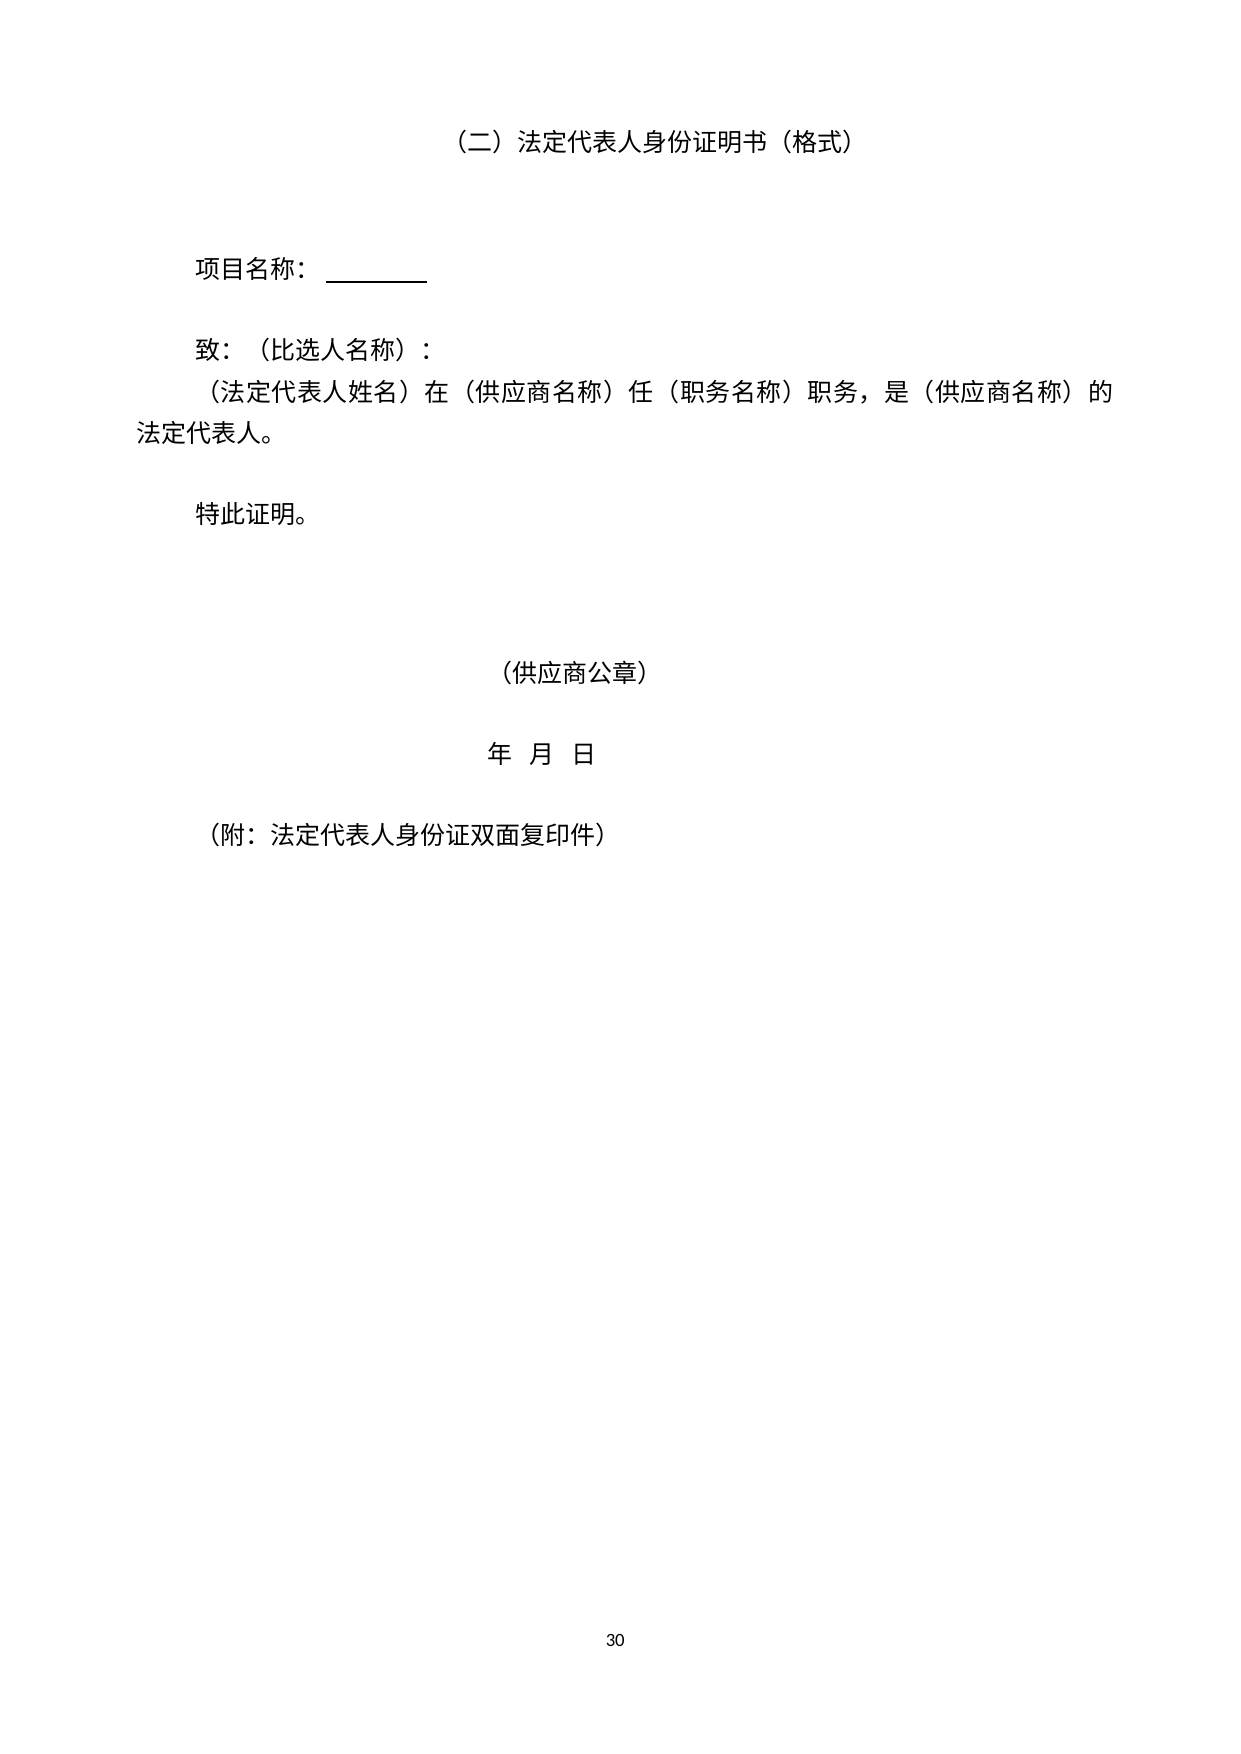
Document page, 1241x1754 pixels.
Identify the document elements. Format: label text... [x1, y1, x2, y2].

text 年 月 日 [136, 735, 1116, 771]
text 特此证明。 [136, 495, 1116, 531]
text （供应商公章） [136, 654, 1116, 690]
text （二）法定代表人身份证明书（格式） [194, 121, 1116, 160]
text （附：法定代表人身份证双面复印件） [136, 816, 1116, 852]
text 项目名称： [136, 250, 1116, 286]
text （法定代表人姓名）在（供应商名称）任（职务名称）职务，是（供应商名称）的法定代表人。 [136, 372, 1116, 450]
text 致：（比选人名称）： [136, 331, 1116, 367]
